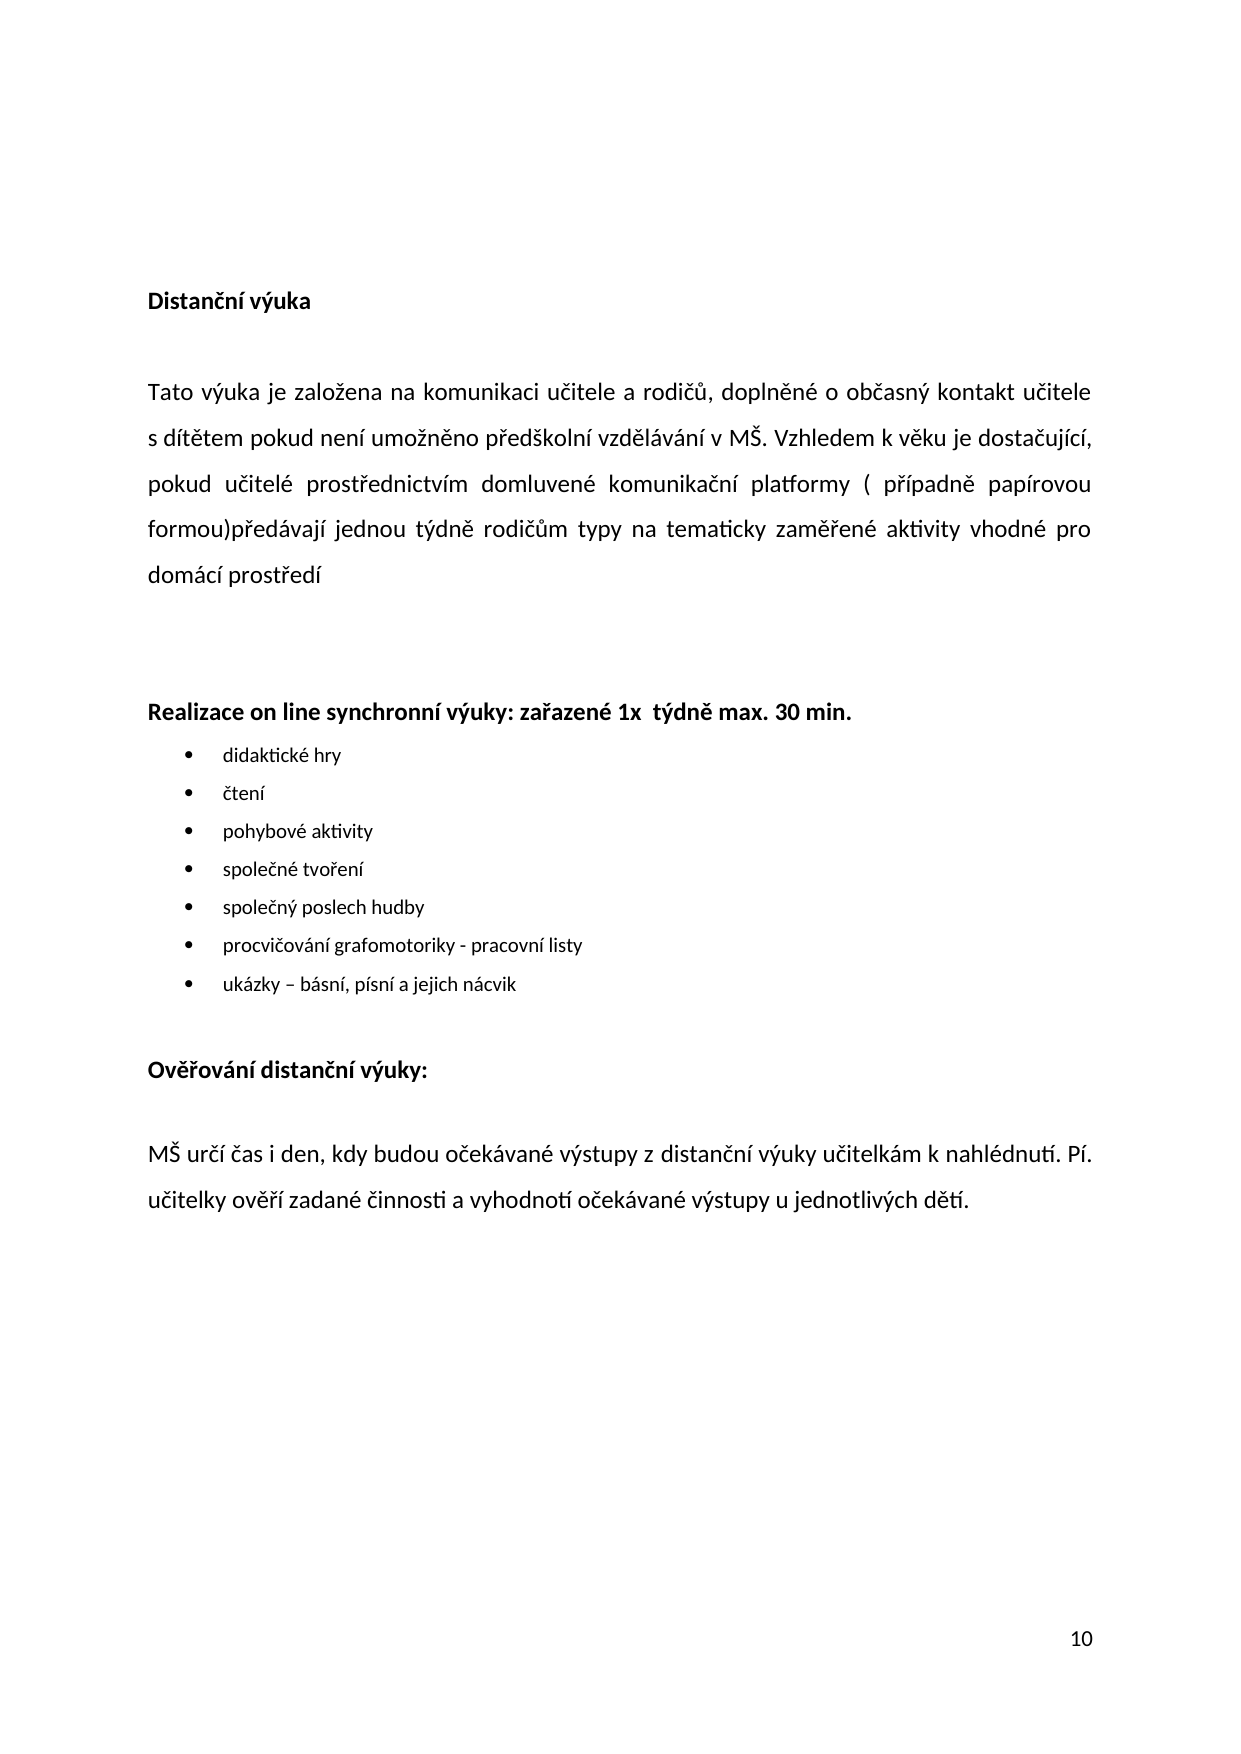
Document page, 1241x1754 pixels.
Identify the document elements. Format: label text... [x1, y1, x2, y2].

list procvičování grafomotoriky - pracovní listy [185, 933, 1093, 958]
text Realizace on line synchronní výuky: zařazené 1x týdně max. 30 min. [148, 696, 1093, 727]
list didaktické hry [185, 742, 1093, 767]
text Distanční výuka [148, 285, 1093, 315]
list pohybové aktivity [185, 818, 1093, 844]
text Ověřování distanční výuky: [148, 1055, 1093, 1085]
list společný poslech hudby [185, 894, 1093, 920]
text MŠ určí čas i den, kdy budou očekávané výstupy z distanční výuky učitelkám k nahlédnutí. Pí. učitelky ověří zadané činnosti a vyhodnotí očekávané výstupy u jednotlivých dětí. [148, 1138, 1093, 1215]
text Tato výuka je založena na komunikaci učitele a rodičů, doplněné o občasný kontakt učitele s dítětem pokud není umožněno předškolní vzdělávání v MŠ. Vzhledem k věku je dostačující, pokud učitelé prostřednictvím domluvené komunikační platformy ( případně papírovou formou)předávají jednou týdně rodičům typy na tematicky zaměřené aktivity vhodné pro domácí prostředí [148, 376, 1093, 590]
list společné tvoření [185, 856, 1093, 882]
list čtení [185, 780, 1093, 806]
list ukázky – básní, písní a jejich nácvik [185, 971, 1093, 996]
